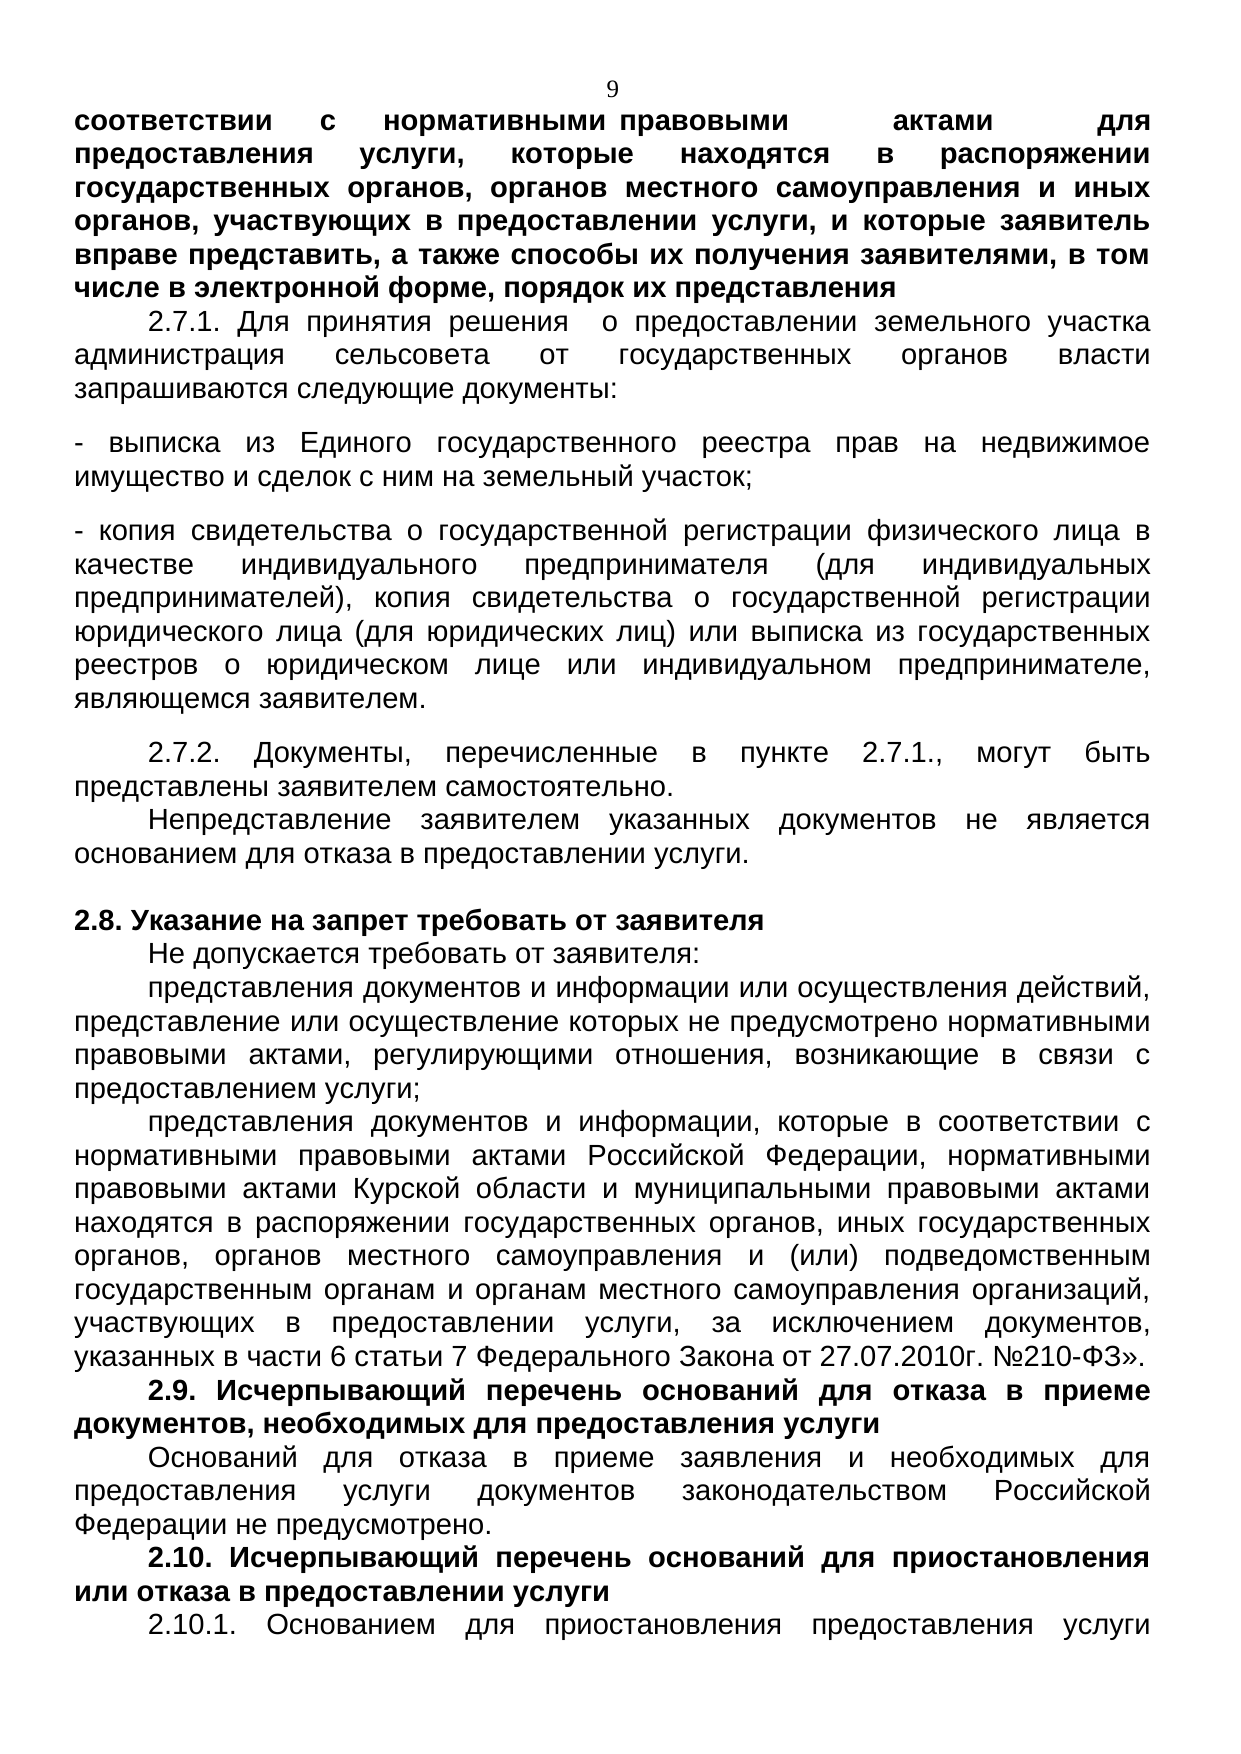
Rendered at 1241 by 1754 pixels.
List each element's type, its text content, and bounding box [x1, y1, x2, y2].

text 2.7.2. Документы, перечисленные в пункте 2.7.1., могут быть представлены заявителем самостоятельно. [74, 735, 1152, 802]
text 2.7.1. Для принятия решения о предоставлении земельного участка администрация сельсовета от государственных органов власти запрашиваются следующие документы: [74, 304, 1152, 404]
text - выписка из Единого государственного реестра прав на недвижимое имущество и сделок с ним на земельный участок; [74, 425, 1152, 492]
text представления документов и информации, которые в соответствии с нормативными правовыми актами Российской Федерации, нормативными правовыми актами Курской области и муниципальными правовыми актами находятся в распоряжении государственных органов, иных государственных органов, органов местного самоуправления и (или) подведомственным государственным органам и органам местного самоуправления организаций, участвующих в предоставлении услуги, за исключением документов, указанных в части 6 статьи 7 Федерального Закона от 27.07.2010г. №210-ФЗ». [74, 1104, 1152, 1373]
text - копия свидетельства о государственной регистрации физического лица в качестве индивидуального предпринимателя (для индивидуальных предпринимателей), копия свидетельства о государственной регистрации юридического лица (для юридических лиц) или выписка из государственных реестров о юридическом лице или индивидуальном предпринимателе, являющемся заявителем. [74, 513, 1152, 714]
text 2.10. Исчерпывающий перечень оснований для приостановления или отказа в предоставлении услуги [74, 1540, 1152, 1607]
text Не допускается требовать от заявителя: [74, 937, 1152, 970]
text Оснований для отказа в приеме заявления и необходимых для предоставления услуги документов законодательством Российской Федерации не предусмотрено. [74, 1440, 1152, 1540]
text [74, 103, 1152, 304]
text представления документов и информации или осуществления действий, представление или осуществление которых не предусмотрено нормативными правовыми актами, регулирующими отношения, возникающие в связи с предоставлением услуги; [74, 970, 1152, 1104]
text 2.9. Исчерпывающий перечень оснований для отказа в приеме документов, необходимых для предоставления услуги [74, 1373, 1152, 1440]
text 2.8. Указание на запрет требовать от заявителя [74, 903, 1152, 937]
text Непредставление заявителем указанных документов не является основанием для отказа в предоставлении услуги. [74, 802, 1152, 869]
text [74, 1607, 1152, 1641]
